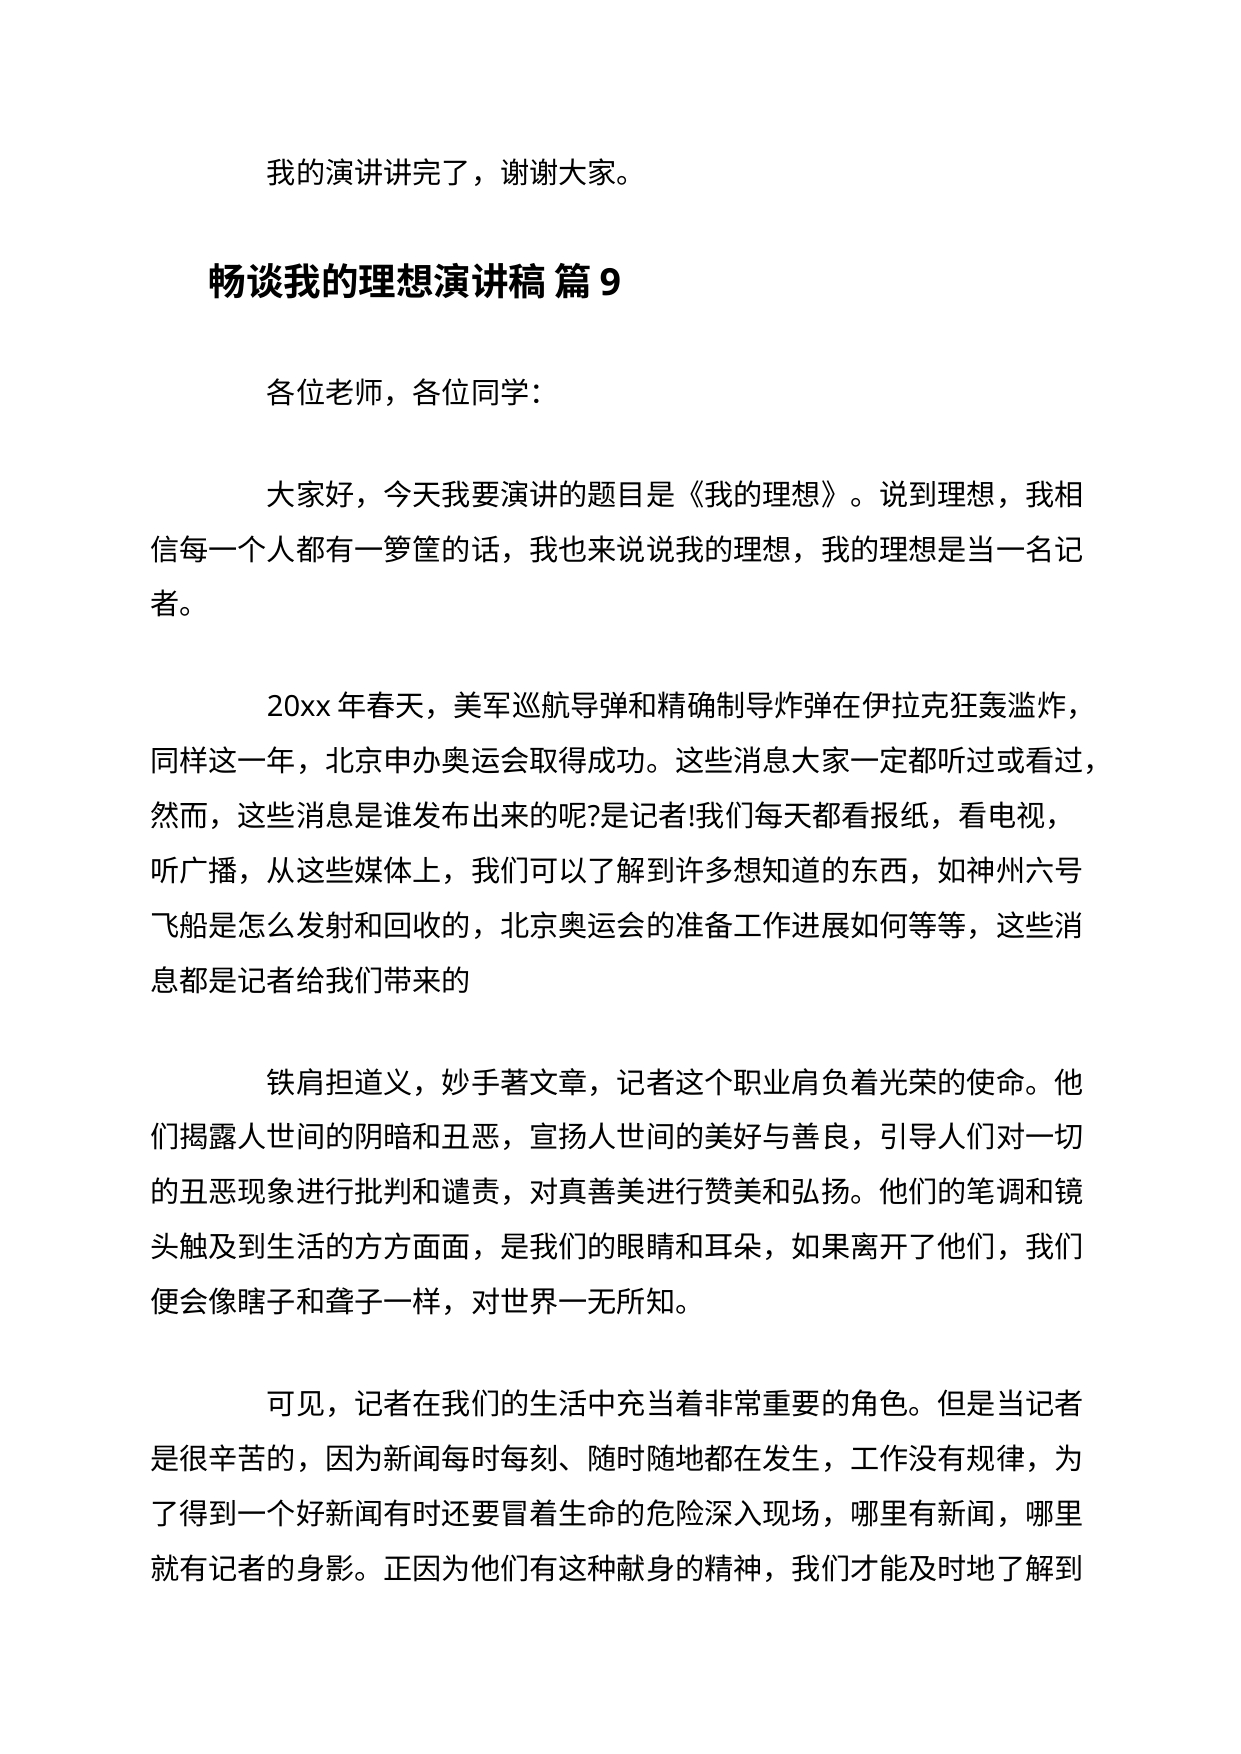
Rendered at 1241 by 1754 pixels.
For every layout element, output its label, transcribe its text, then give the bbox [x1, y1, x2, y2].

text 大家好，今天我要演讲的题目是《我的理想》。说到理想，我相信每一个人都有一箩筐的话，我也来说说我的理想，我的理想是当一名记者。 [150, 471, 1090, 623]
text 我的演讲讲完了，谢谢大家。 [150, 150, 1090, 192]
text 20xx年春天，美军巡航导弹和精确制导炸弹在伊拉克狂轰滥炸，同样这一年，北京申办奥运会取得成功。这些消息大家一定都听过或看过，然而，这些消息是谁发布出来的呢?是记者!我们每天都看报纸，看电视，听广播，从这些媒体上，我们可以了解到许多想知道的东西，如神州六号飞船是怎么发射和回收的，北京奥运会的准备工作进展如何等等，这些消息都是记者给我们带来的 [150, 683, 1090, 1000]
text 畅谈我的理想演讲稿 篇9 [150, 252, 1090, 306]
text 铁肩担道义，妙手著文章，记者这个职业肩负着光荣的使命。他们揭露人世间的阴暗和丑恶，宣扬人世间的美好与善良，引导人们对一切的丑恶现象进行批判和谴责，对真善美进行赞美和弘扬。他们的笔调和镜头触及到生活的方方面面，是我们的眼睛和耳朵，如果离开了他们，我们便会像瞎子和聋子一样，对世界一无所知。 [150, 1059, 1090, 1321]
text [150, 1381, 1090, 1587]
text 各位老师，各位同学： [150, 369, 1090, 412]
